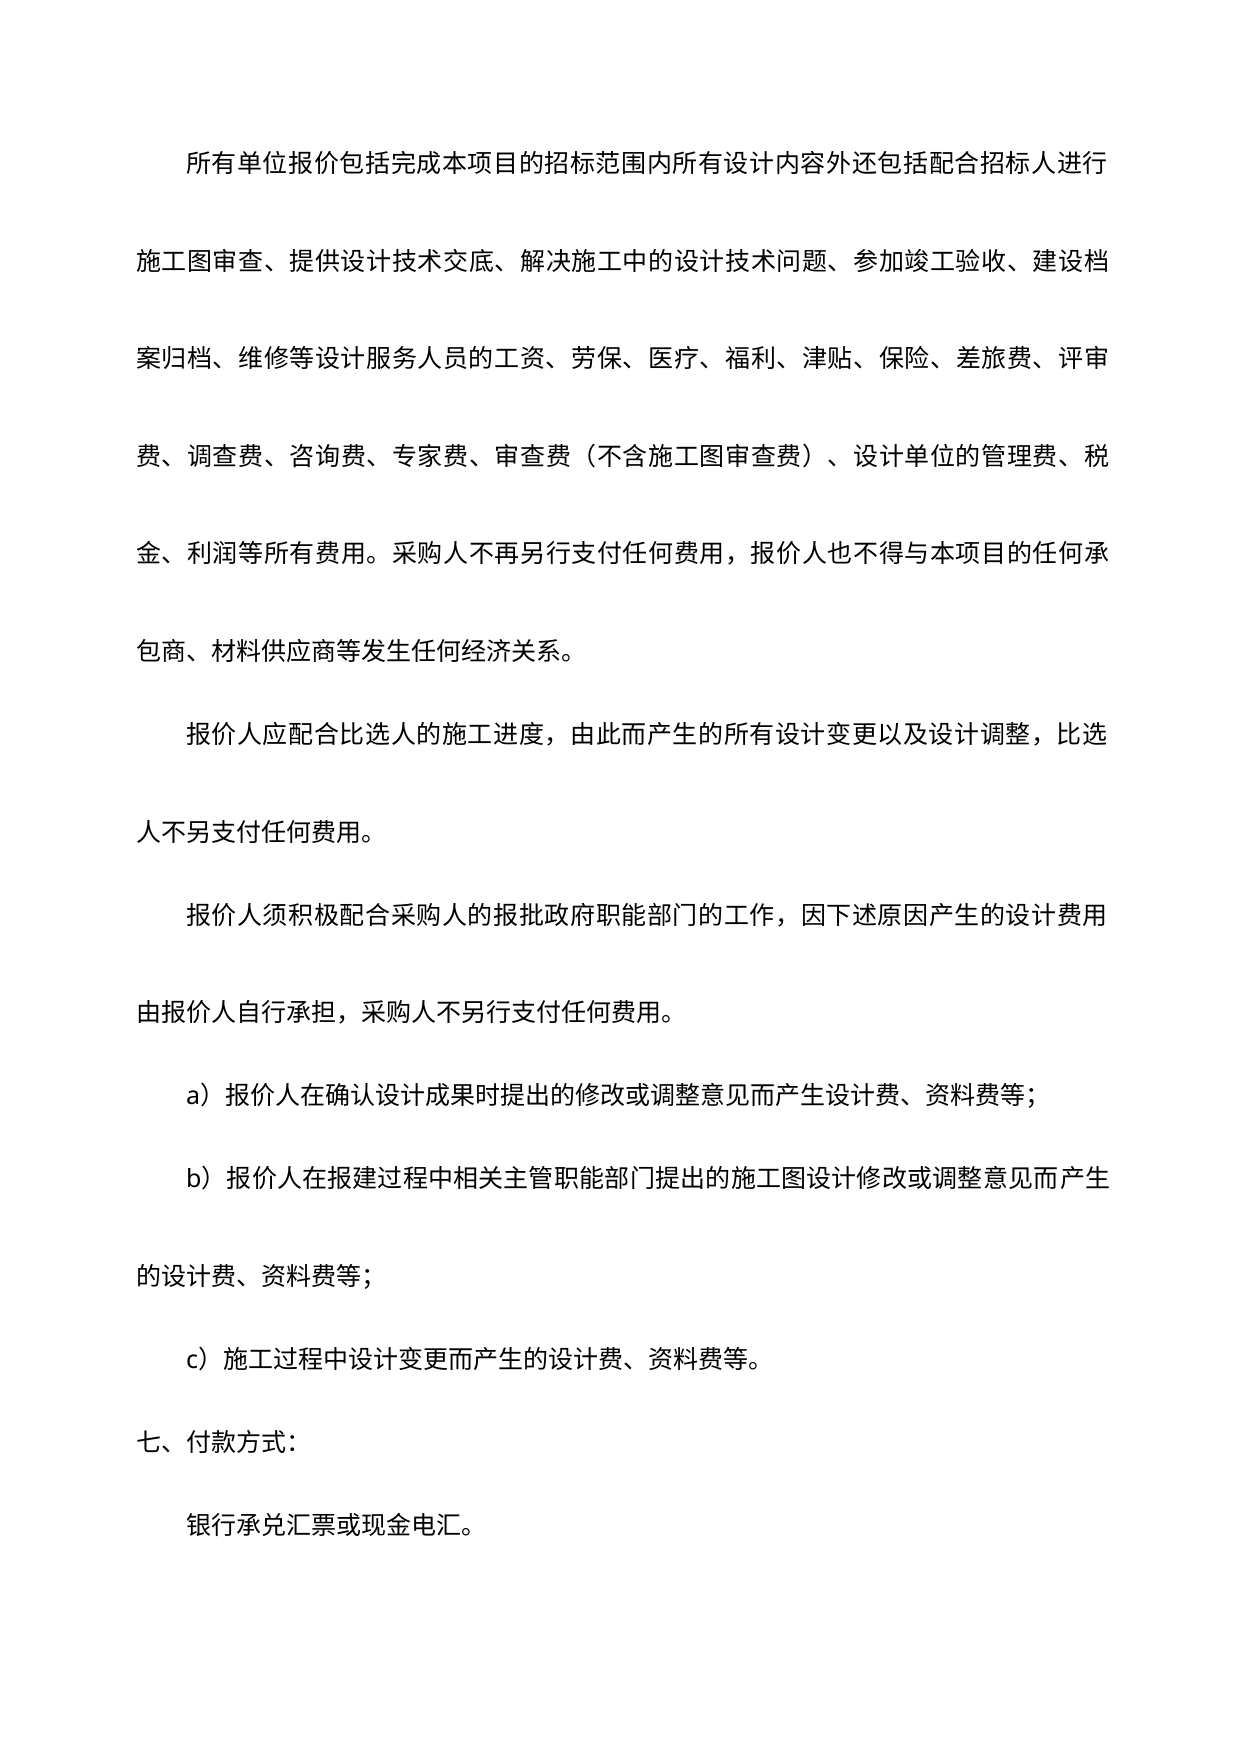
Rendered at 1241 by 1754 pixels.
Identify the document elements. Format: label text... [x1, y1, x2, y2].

text 所有单位报价包括完成本项目的招标范围内所有设计内容外还包括配合招标人进行施工图审查、提供设计技术交底、解决施工中的设计技术问题、参加竣工验收、建设档案归档、维修等设计服务人员的工资、劳保、医疗、福利、津贴、保险、差旅费、评审费、调查费、咨询费、专家费、审查费（不含施工图审查费）、设计单位的管理费、税金、利润等所有费用。采购人不再另行支付任何费用，报价人也不得与本项目的任何承包商、材料供应商等发生任何经济关系。 [136, 129, 1110, 682]
text 七、付款方式： [136, 1408, 1110, 1473]
text b）报价人在报建过程中相关主管职能部门提出的施工图设计修改或调整意见而产生的设计费、资料费等； [136, 1144, 1110, 1307]
text 报价人应配合比选人的施工进度，由此而产生的所有设计变更以及设计调整，比选人不另支付任何费用。 [136, 700, 1110, 863]
text 银行承兑汇票或现金电汇。 [136, 1491, 1110, 1556]
text c）施工过程中设计变更而产生的设计费、资料费等。 [136, 1325, 1110, 1390]
text a）报价人在确认设计成果时提出的修改或调整意见而产生设计费、资料费等； [136, 1061, 1110, 1126]
text 报价人须积极配合采购人的报批政府职能部门的工作，因下述原因产生的设计费用由报价人自行承担，采购人不另行支付任何费用。 [136, 881, 1110, 1043]
